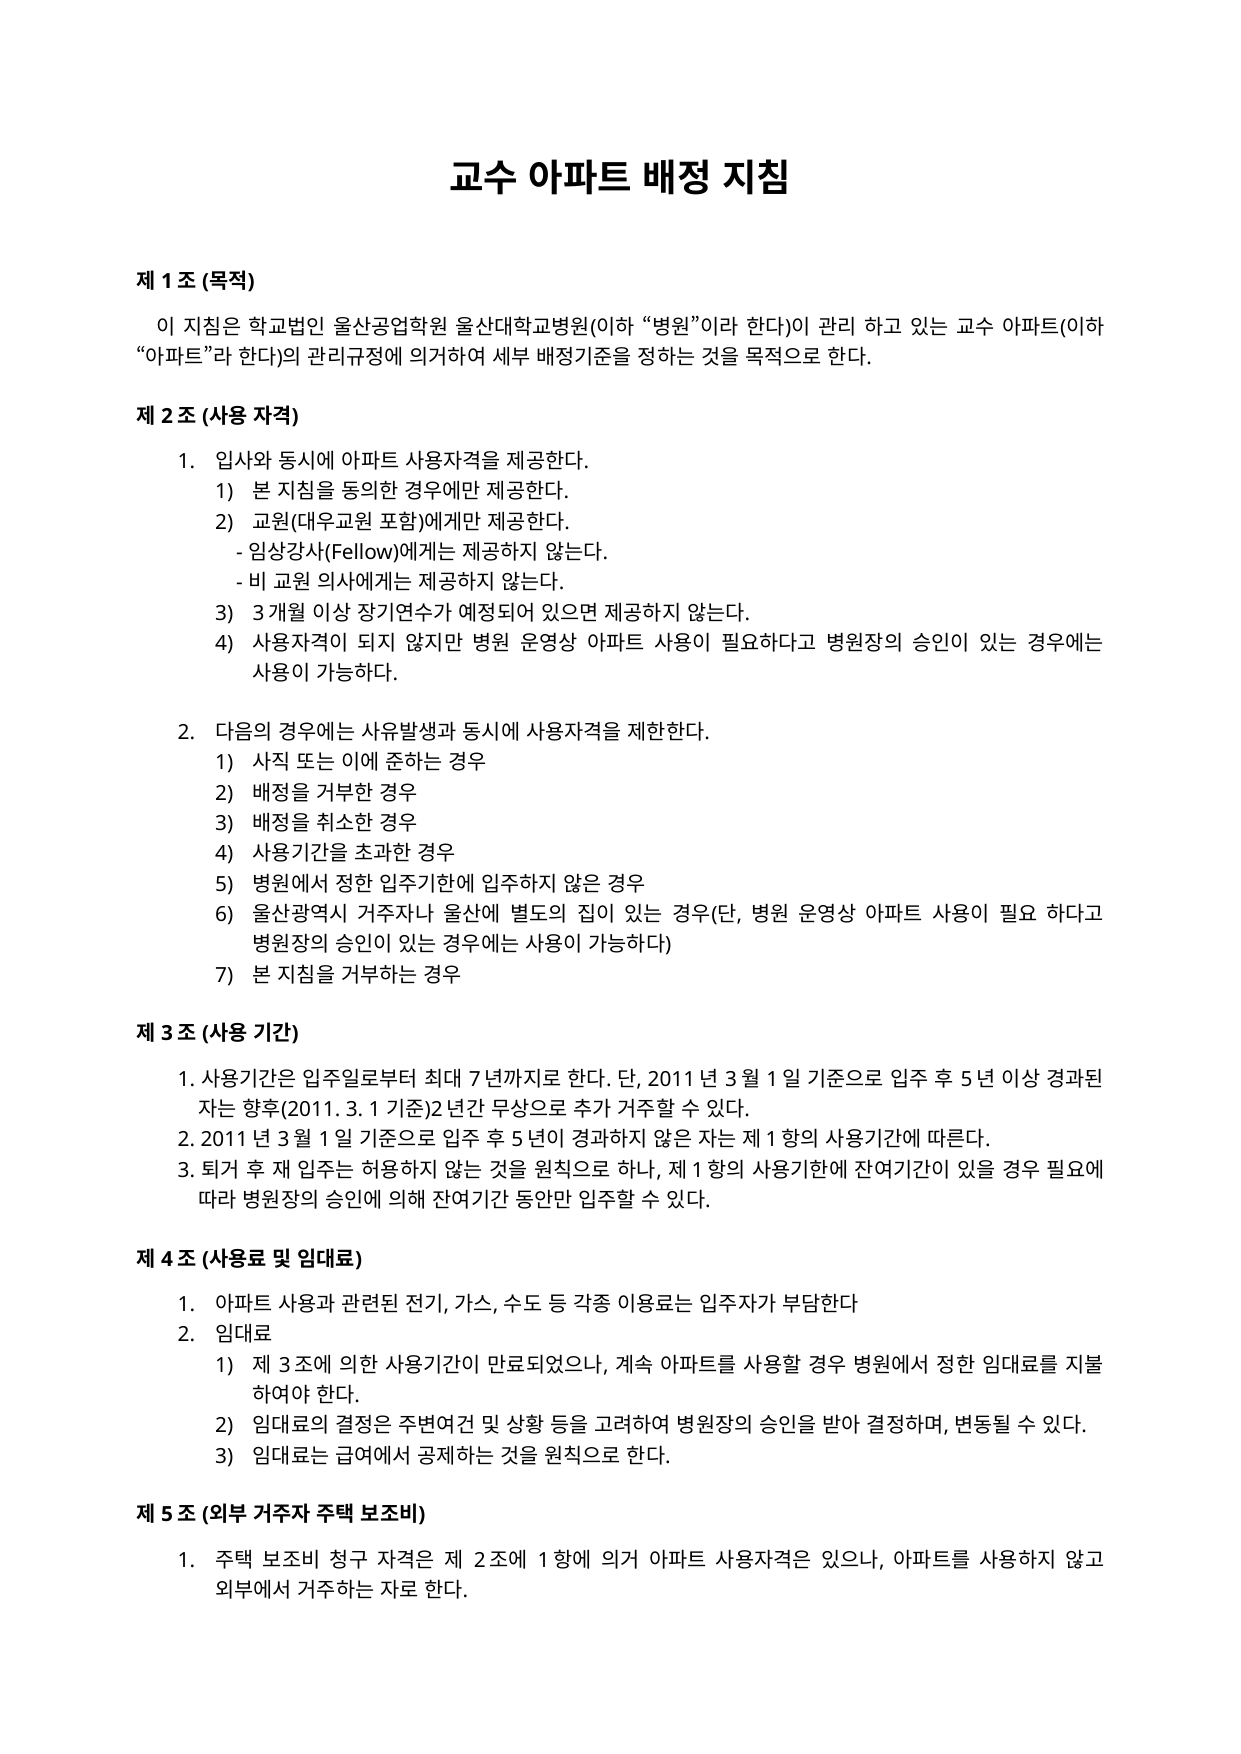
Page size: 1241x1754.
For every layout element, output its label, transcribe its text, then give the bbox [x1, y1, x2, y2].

list 교원(대우교원 포함)에게만 제공한다. [215, 505, 1104, 535]
list 울산광역시 거주자나 울산에 별도의 집이 있는 경우(단, 병원 운영상 아파트 사용이 필요 하다고 병원장의 승인이 있는 경우에는 사용이 가능하다) [215, 897, 1104, 958]
list 사용자격이 되지 않지만 병원 운영상 아파트 사용이 필요하다고 병원장의 승인이 있는 경우에는 사용이 가능하다. [215, 626, 1104, 687]
text 1. 사용기간은 입주일로부터 최대 7년까지로 한다. 단, 2011년 3월 1일 기준으로 입주 후 5년 이상 경과된 자는 향후(2011. 3. 1 기준)2년간 무상으로 추가 거주할 수 있다. [177, 1062, 1104, 1123]
text 제 2조 (사용 자격) [136, 399, 1104, 429]
text 3. 퇴거 후 재 입주는 허용하지 않는 것을 원칙으로 하나, 제1항의 사용기한에 잔여기간이 있을 경우 필요에 따라 병원장의 승인에 의해 잔여기간 동안만 입주할 수 있다. [177, 1153, 1104, 1213]
list 주택 보조비 청구 자격은 제 2조에 1항에 의거 아파트 사용자격은 있으나, 아파트를 사용하지 않고 외부에서 거주하는 자로 한다. [177, 1543, 1104, 1604]
list 입사와 동시에 아파트 사용자격을 제공한다. [177, 444, 1104, 475]
list 임대료의 결정은 주변여건 및 상황 등을 고려하여 병원장의 승인을 받아 결정하며, 변동될 수 있다. [215, 1409, 1104, 1439]
text 교수 아파트 배정 지침 [136, 148, 1104, 202]
text 2. 2011년 3월 1일 기준으로 입주 후 5년이 경과하지 않은 자는 제1항의 사용기간에 따른다. [177, 1123, 1104, 1153]
list 본 지침을 거부하는 경우 [215, 958, 1104, 988]
list 사직 또는 이에 준하는 경우 [215, 746, 1104, 776]
text 제 3조 (사용 기간) [136, 1017, 1104, 1047]
list 배정을 거부한 경우 [215, 776, 1104, 806]
list 임대료는 급여에서 공제하는 것을 원칙으로 한다. [215, 1439, 1104, 1469]
list 본 지침을 동의한 경우에만 제공한다. [215, 475, 1104, 505]
text 제 4조 (사용료 및 임대료) [136, 1242, 1104, 1272]
text 제 5조 (외부 거주자 주택 보조비) [136, 1498, 1104, 1528]
text 제 1조 (목적) [136, 264, 1104, 295]
list 임대료 [177, 1318, 1104, 1348]
list 제 3조에 의한 사용기간이 만료되었으나, 계속 아파트를 사용할 경우 병원에서 정한 임대료를 지불 하여야 한다. [215, 1348, 1104, 1409]
text 이 지침은 학교법인 울산공업학원 울산대학교병원(이하 “병원”이라 한다)이 관리 하고 있는 교수 아파트(이하 “아파트”라 한다)의 관리규정에 의거하여 세부 배정기준을 정하는 것을 목적으로 한다. [136, 310, 1104, 371]
list 아파트 사용과 관련된 전기, 가스, 수도 등 각종 이용료는 입주자가 부담한다 [177, 1287, 1104, 1318]
list 사용기간을 초과한 경우 [215, 837, 1104, 867]
list 다음의 경우에는 사유발생과 동시에 사용자격을 제한한다. [177, 715, 1104, 746]
text - 임상강사(Fellow)에게는 제공하지 않는다. [215, 535, 1104, 566]
text - 비 교원 의사에게는 제공하지 않는다. [215, 566, 1104, 596]
list 3개월 이상 장기연수가 예정되어 있으면 제공하지 않는다. [215, 596, 1104, 626]
list 병원에서 정한 입주기한에 입주하지 않은 경우 [215, 867, 1104, 897]
list 배정을 취소한 경우 [215, 806, 1104, 837]
